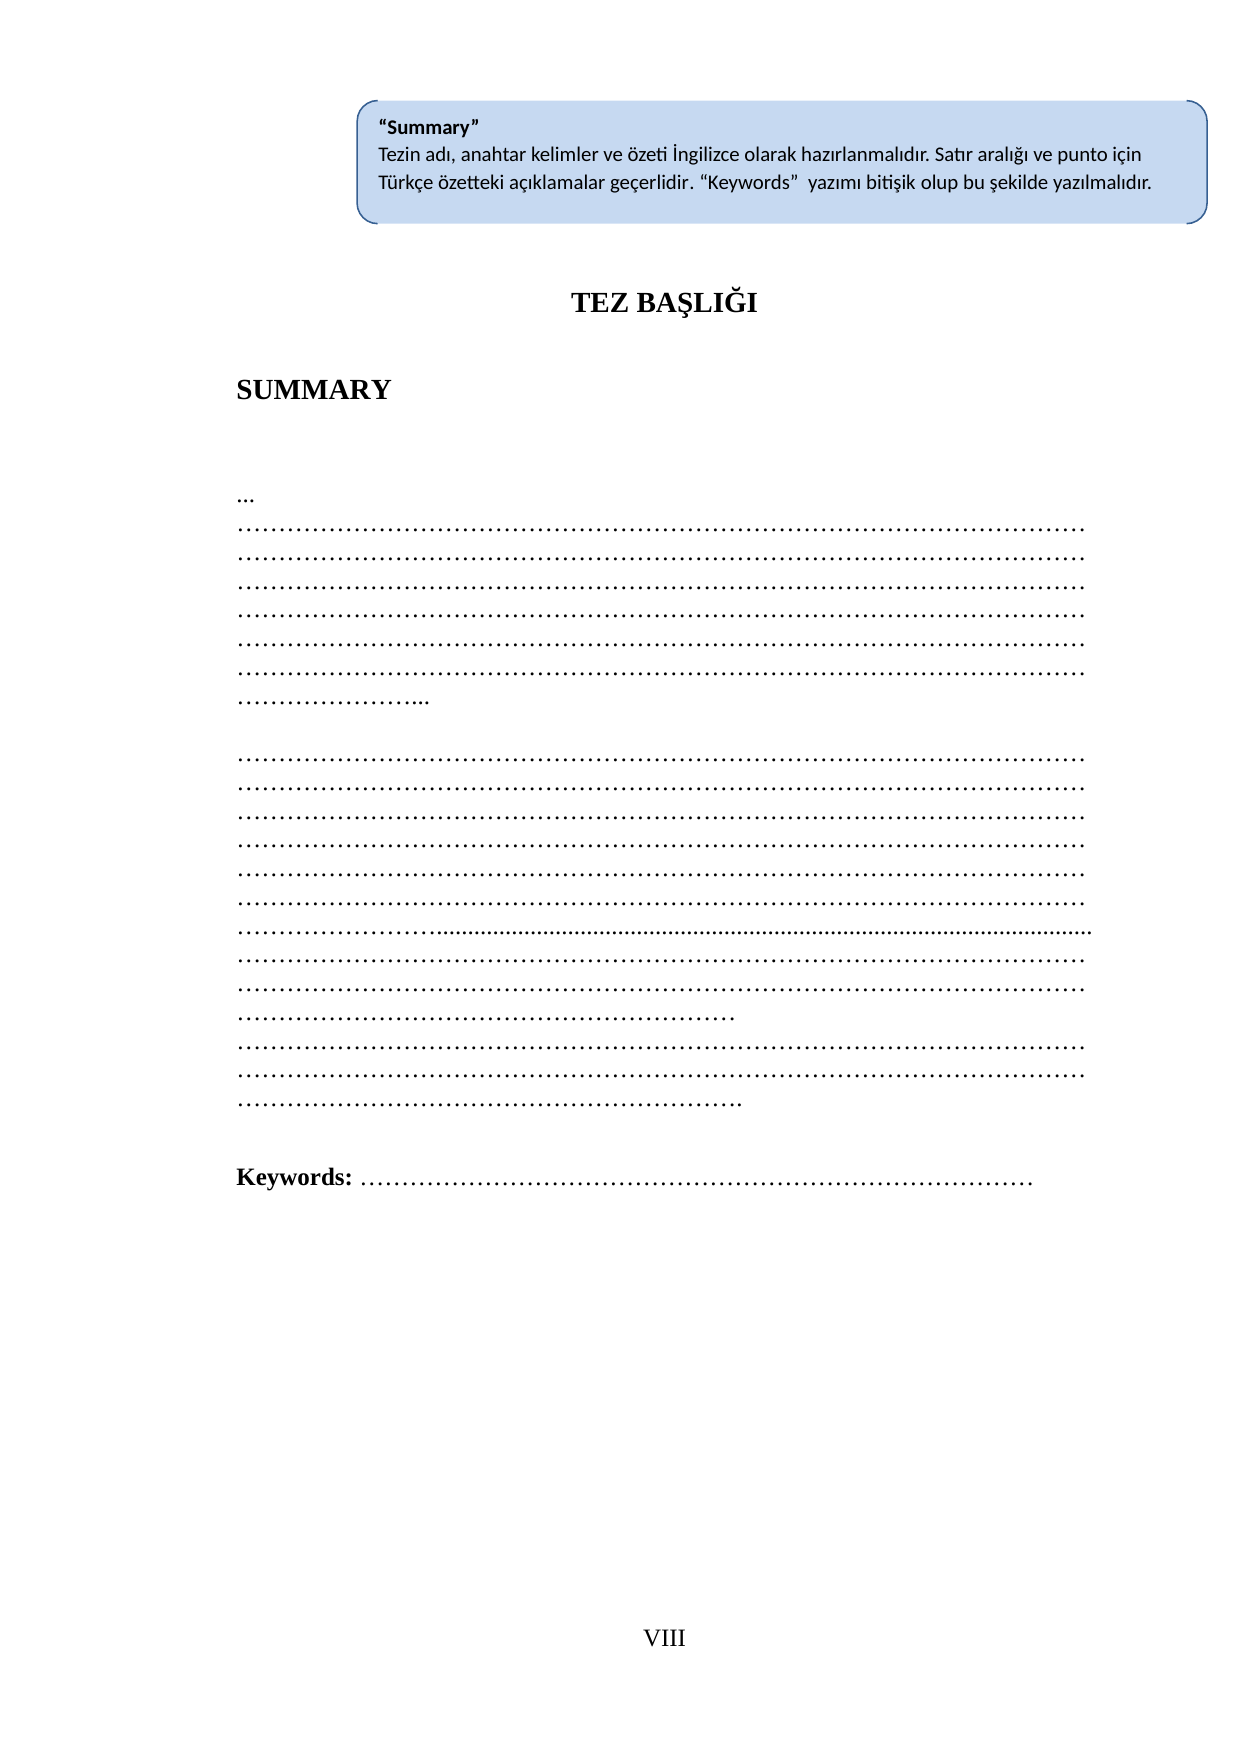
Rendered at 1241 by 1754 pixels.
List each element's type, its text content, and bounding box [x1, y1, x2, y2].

text SUMMARY [236, 372, 1092, 405]
text ……………………………………………………………………………………………………………………………………………………………………………………………………………………………………………………………………………………………………………………………………………………………………………………………………………………………………………………………………………………………………………………………………………………………………………………......................................................................................................... [236, 738, 1092, 939]
text ...…………………………………………………………………………………………………………………………………………………………………………………………………………………………………………………………………………………………………………………………………………………………………………………………………………………………………………………………………………………………………………………………………………………………………………………... [236, 479, 1092, 709]
text TEZ BAŞLIĞI [236, 285, 1092, 319]
text Keywords: ……………………………………………………………………… [236, 1162, 1092, 1191]
text …………………………………………………………………………………………………………………………………………………………………………………………………………………………………………. [236, 1026, 1092, 1112]
text ………………………………………………………………………………………………………………………………………………………………………………………………………………………………………… [236, 939, 1092, 1026]
